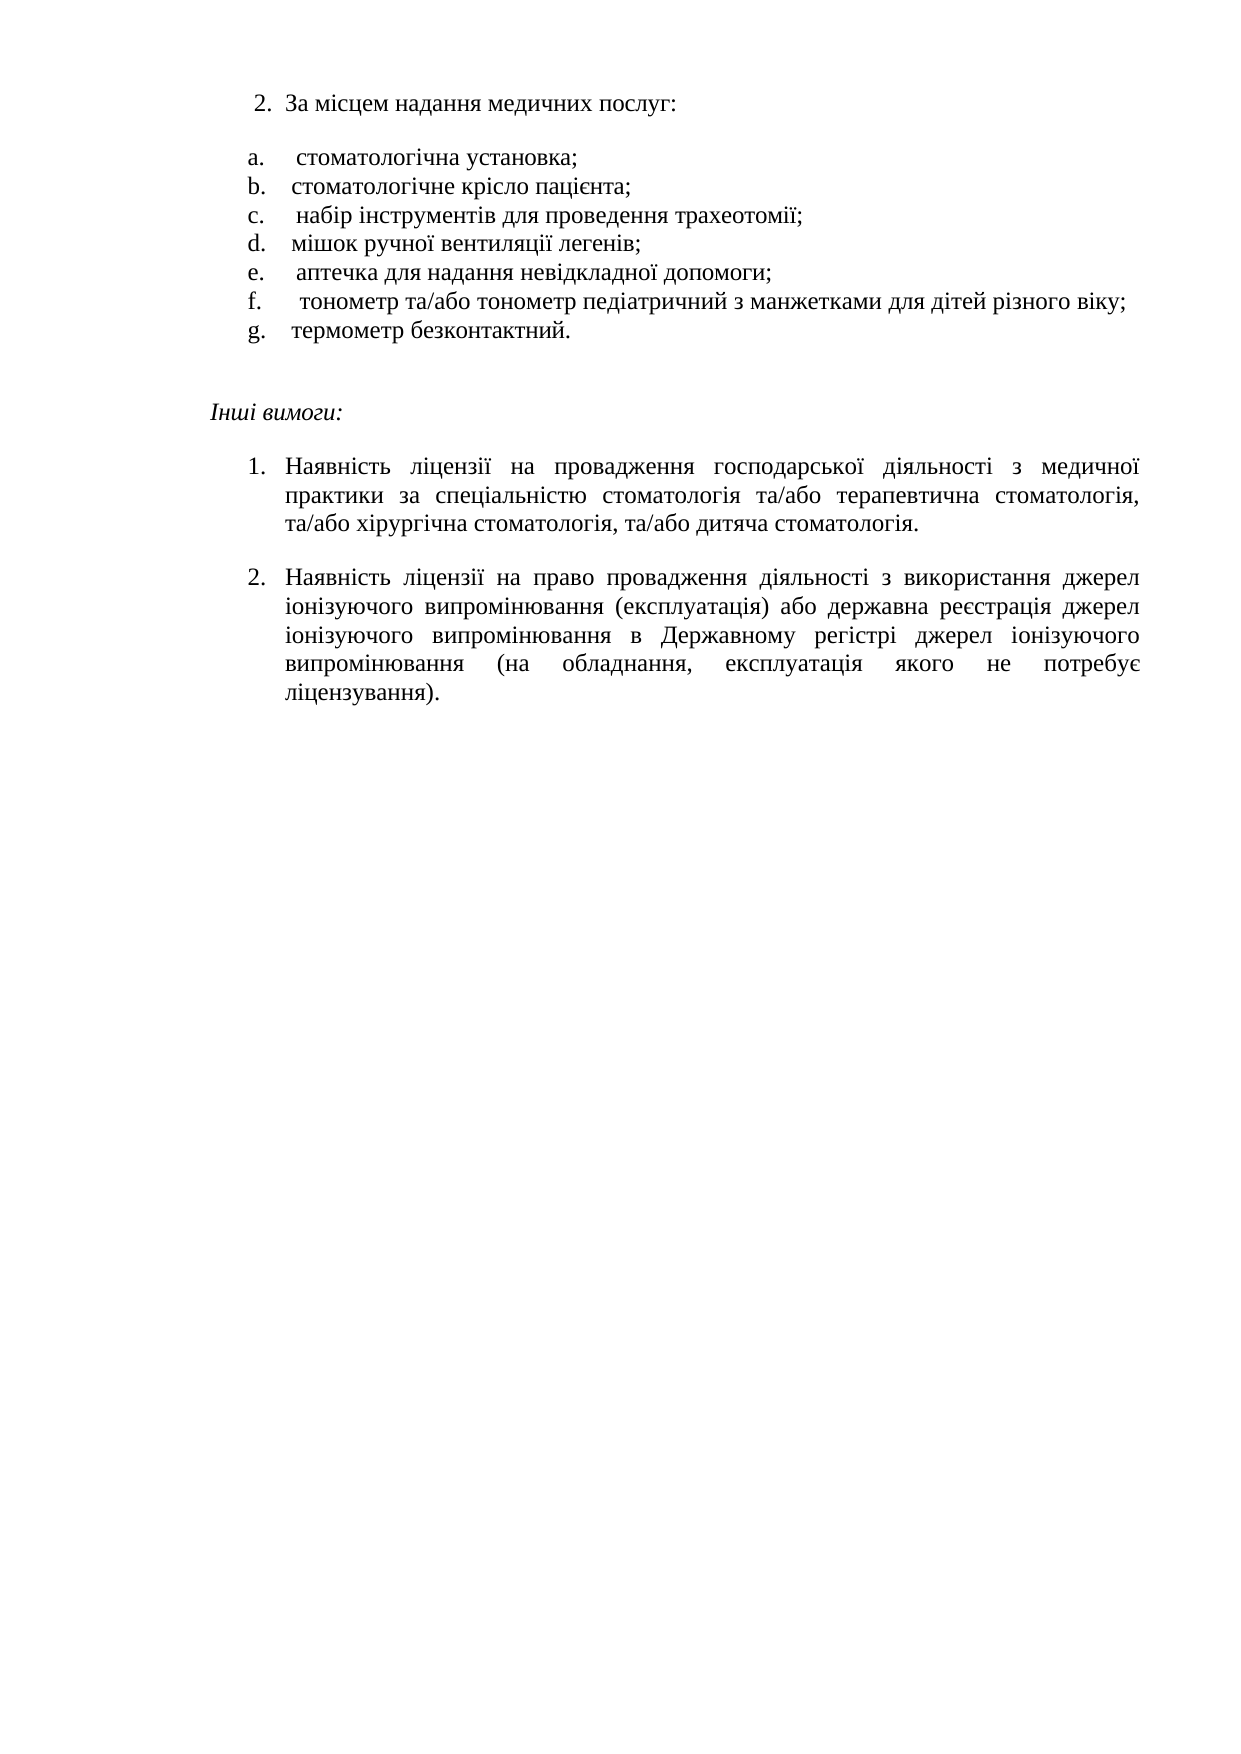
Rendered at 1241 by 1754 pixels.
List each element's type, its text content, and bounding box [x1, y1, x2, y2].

list стоматологічна установка; [247, 142, 1152, 171]
list стоматологічне крісло пацієнта; [247, 171, 1152, 200]
text Інші вимоги: [210, 397, 1152, 426]
list Наявність ліцензії на право провадження діяльності з використання джерел іонізуючого випромінювання (експлуатація) або державна реєстрація джерел іонізуючого випромінювання в Державному регістрі джерел іонізуючого випромінювання (на обладнання, експлуатація якого не потребує ліцензування). [247, 562, 1141, 706]
list мішок ручної вентиляції легенів; [247, 228, 1152, 257]
list аптечка для надання невідкладної допомоги; [247, 257, 1152, 286]
list За місцем надання медичних послуг: [253, 88, 1152, 117]
list тонометр та/або тонометр педіатричний з манжетками для дітей різного віку; [247, 286, 1152, 315]
list Наявність ліцензії на провадження господарської діяльності з медичної практики за спеціальністю стоматологія та/або терапевтична стоматологія, та/або хірургічна стоматологія, та/або дитяча стоматологія. [247, 451, 1141, 537]
list термометр безконтактний. [247, 315, 1152, 343]
list набір інструментів для проведення трахеотомії; [247, 200, 1152, 228]
